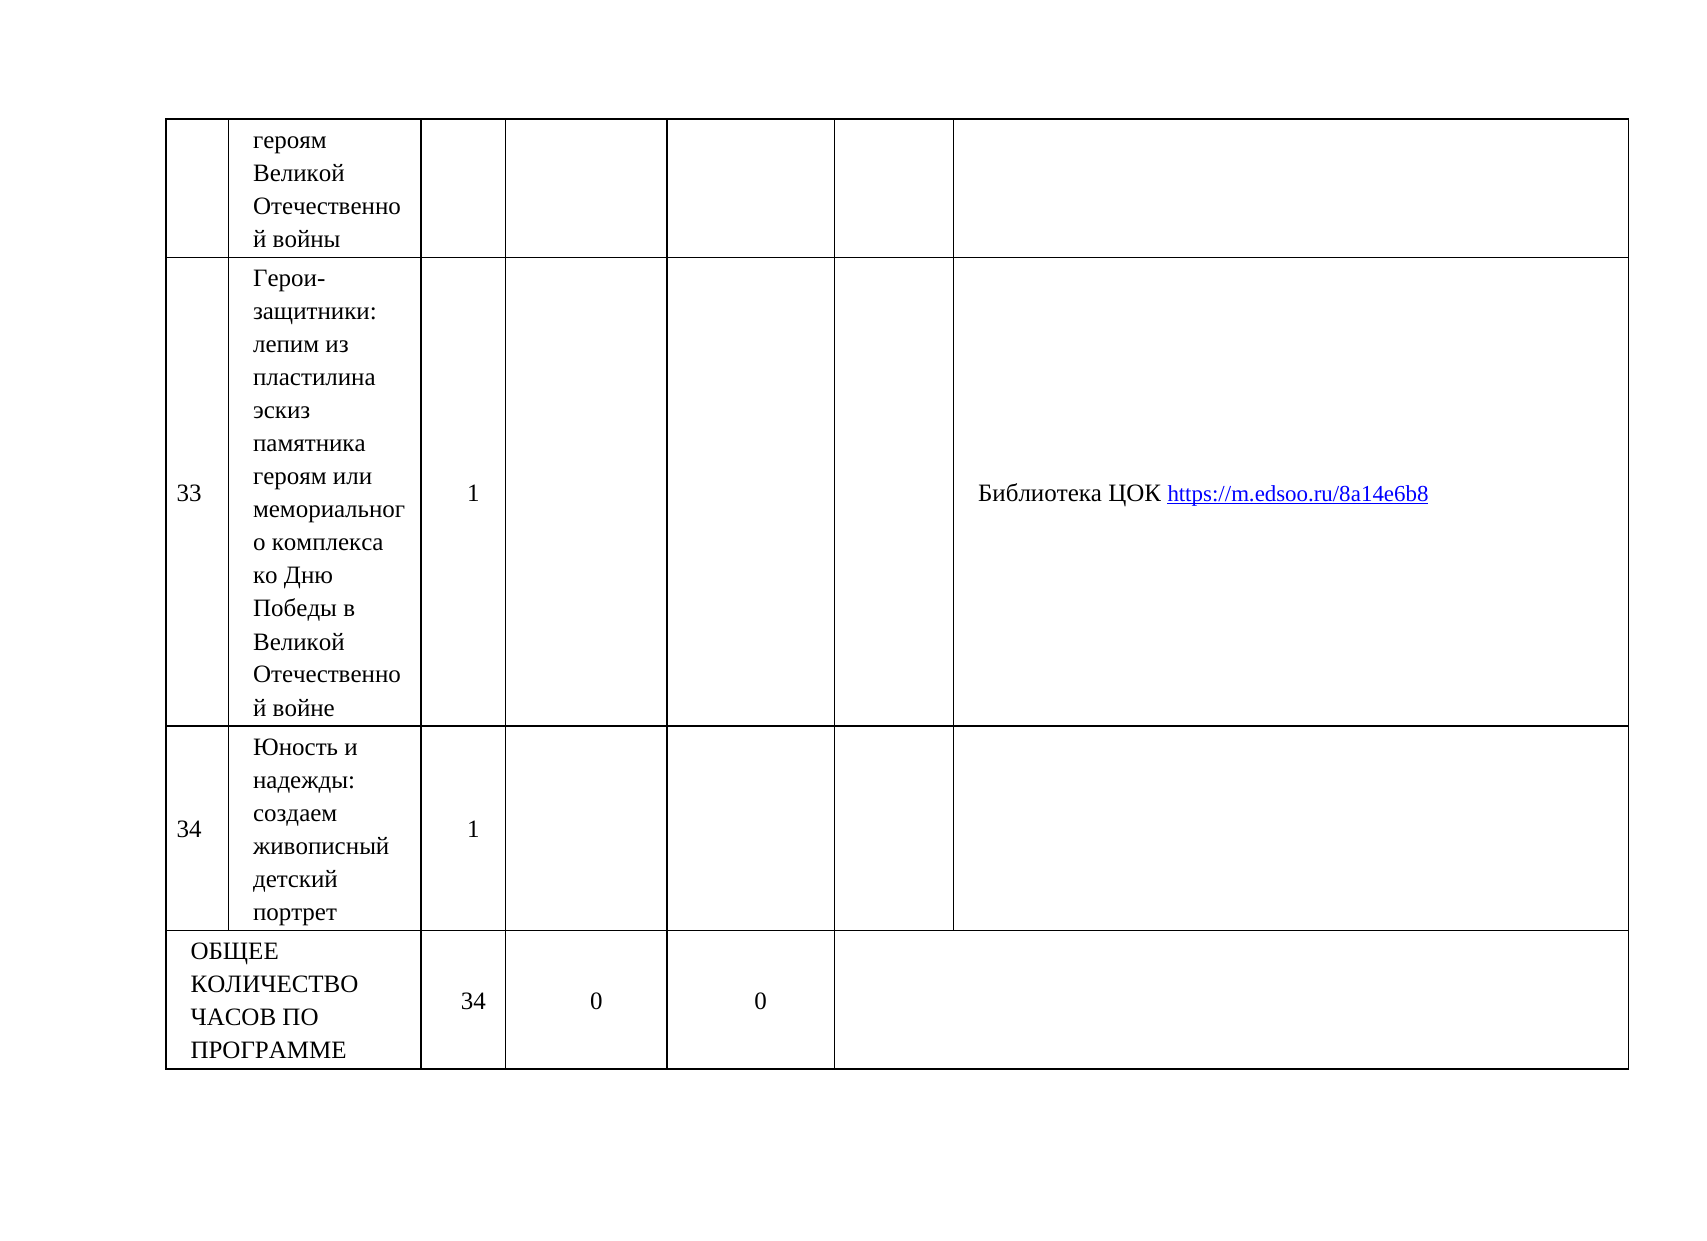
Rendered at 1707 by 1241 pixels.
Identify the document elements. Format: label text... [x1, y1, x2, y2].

table_cell 33 [167, 258, 228, 725]
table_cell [954, 120, 1628, 257]
table_cell [668, 727, 834, 930]
table_cell 1 [422, 258, 505, 725]
table_cell [835, 931, 1628, 1068]
table_cell [506, 120, 666, 257]
table_cell [506, 727, 666, 930]
table_cell ОБЩЕЕ КОЛИЧЕСТВО ЧАСОВ ПО ПРОГРАММЕ [167, 931, 420, 1068]
table_cell Библиотека ЦОК https://m.edsoo.ru/8a14e6b8 [954, 258, 1628, 725]
table_cell [835, 258, 953, 725]
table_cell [229, 120, 420, 257]
table_cell [835, 727, 953, 930]
table_cell 0 [506, 931, 666, 1068]
table_cell 32 [167, 120, 228, 257]
table_cell [506, 258, 666, 725]
table_cell 1 [422, 120, 505, 257]
table_cell 0 [668, 931, 834, 1068]
table_cell 34 [422, 931, 505, 1068]
table_cell 34 [167, 727, 228, 930]
table_cell [954, 727, 1628, 930]
table_cell [668, 120, 834, 257]
table_cell [835, 120, 953, 257]
table_cell Юность и надежды: создаем живописный детский портрет [229, 727, 420, 930]
table_cell Герои-защитники: лепим из пластилина эскиз памятника героям или мемориального комплекса ко Дню Победы в Великой Отечественной войне [229, 258, 420, 725]
table_cell [668, 258, 834, 725]
table_cell 1 [422, 727, 505, 930]
